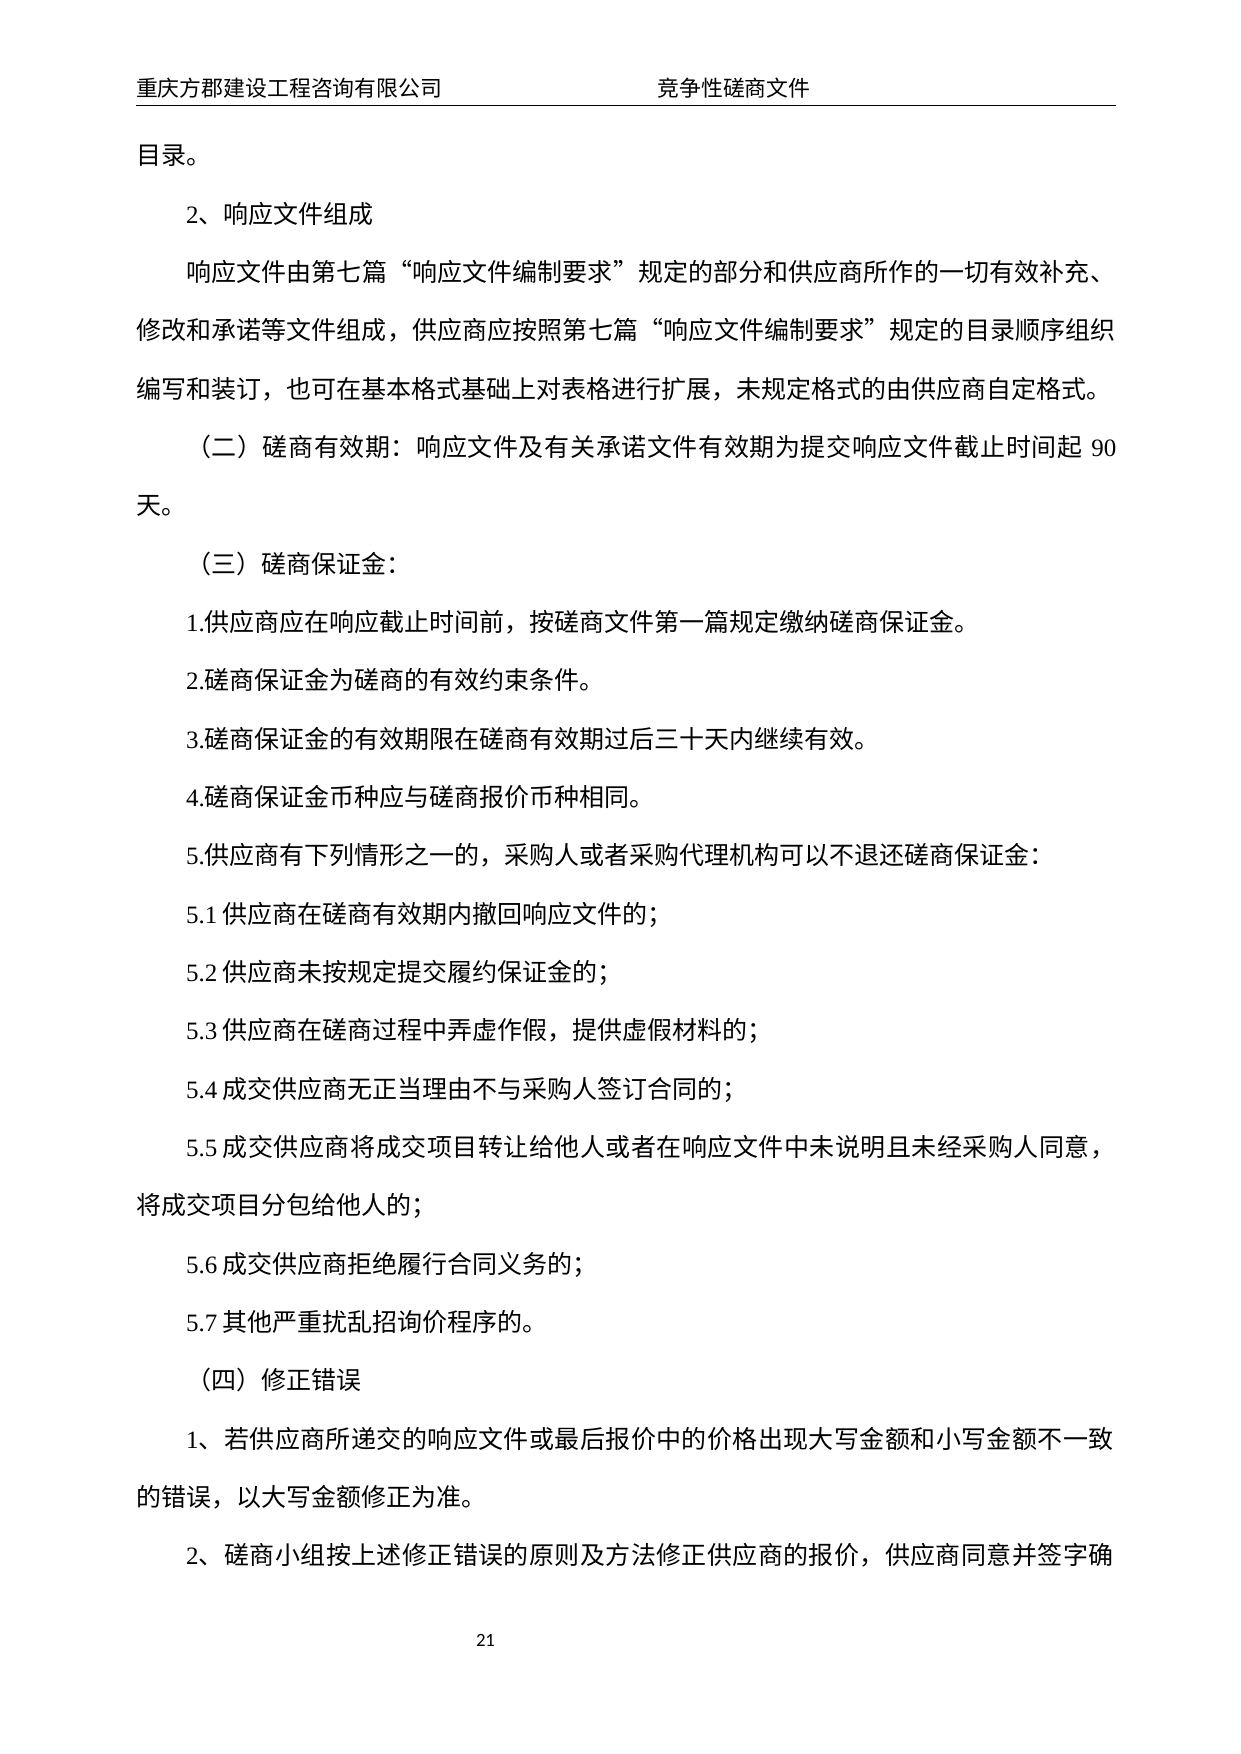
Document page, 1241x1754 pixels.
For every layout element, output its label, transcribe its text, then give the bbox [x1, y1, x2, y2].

text 5.供应商有下列情形之一的，采购人或者采购代理机构可以不退还磋商保证金： [136, 818, 1116, 876]
text 1.供应商应在响应截止时间前，按磋商文件第一篇规定缴纳磋商保证金。 [136, 585, 1116, 643]
text 5.6成交供应商拒绝履行合同义务的； [136, 1226, 1116, 1285]
text （三）磋商保证金： [136, 526, 1116, 585]
text 5.7其他严重扰乱招询价程序的。 [136, 1285, 1116, 1343]
text 5.1供应商在磋商有效期内撤回响应文件的； [136, 876, 1116, 935]
text （二）磋商有效期：响应文件及有关承诺文件有效期为提交响应文件截止时间起90天。 [136, 410, 1116, 526]
text 5.4成交供应商无正当理由不与采购人签订合同的； [136, 1051, 1116, 1110]
text 5.3供应商在磋商过程中弄虚作假，提供虚假材料的； [136, 993, 1116, 1051]
text 1、若供应商所递交的响应文件或最后报价中的价格出现大写金额和小写金额不一致的错误，以大写金额修正为准。 [136, 1401, 1116, 1518]
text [136, 1518, 1116, 1576]
text （四）修正错误 [136, 1343, 1116, 1401]
text 响应文件由第七篇“响应文件编制要求”规定的部分和供应商所作的一切有效补充、修改和承诺等文件组成，供应商应按照第七篇“响应文件编制要求”规定的目录顺序组织编写和装订，也可在基本格式基础上对表格进行扩展，未规定格式的由供应商自定格式。 [136, 235, 1116, 410]
text 5.2供应商未按规定提交履约保证金的； [136, 935, 1116, 993]
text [136, 118, 1116, 176]
text 2.磋商保证金为磋商的有效约束条件。 [136, 643, 1116, 701]
text 5.5成交供应商将成交项目转让给他人或者在响应文件中未说明且未经采购人同意，将成交项目分包给他人的； [136, 1110, 1116, 1226]
text 2、响应文件组成 [136, 176, 1116, 235]
text 3.磋商保证金的有效期限在磋商有效期过后三十天内继续有效。 [136, 701, 1116, 760]
text 4.磋商保证金币种应与磋商报价币种相同。 [136, 760, 1116, 818]
